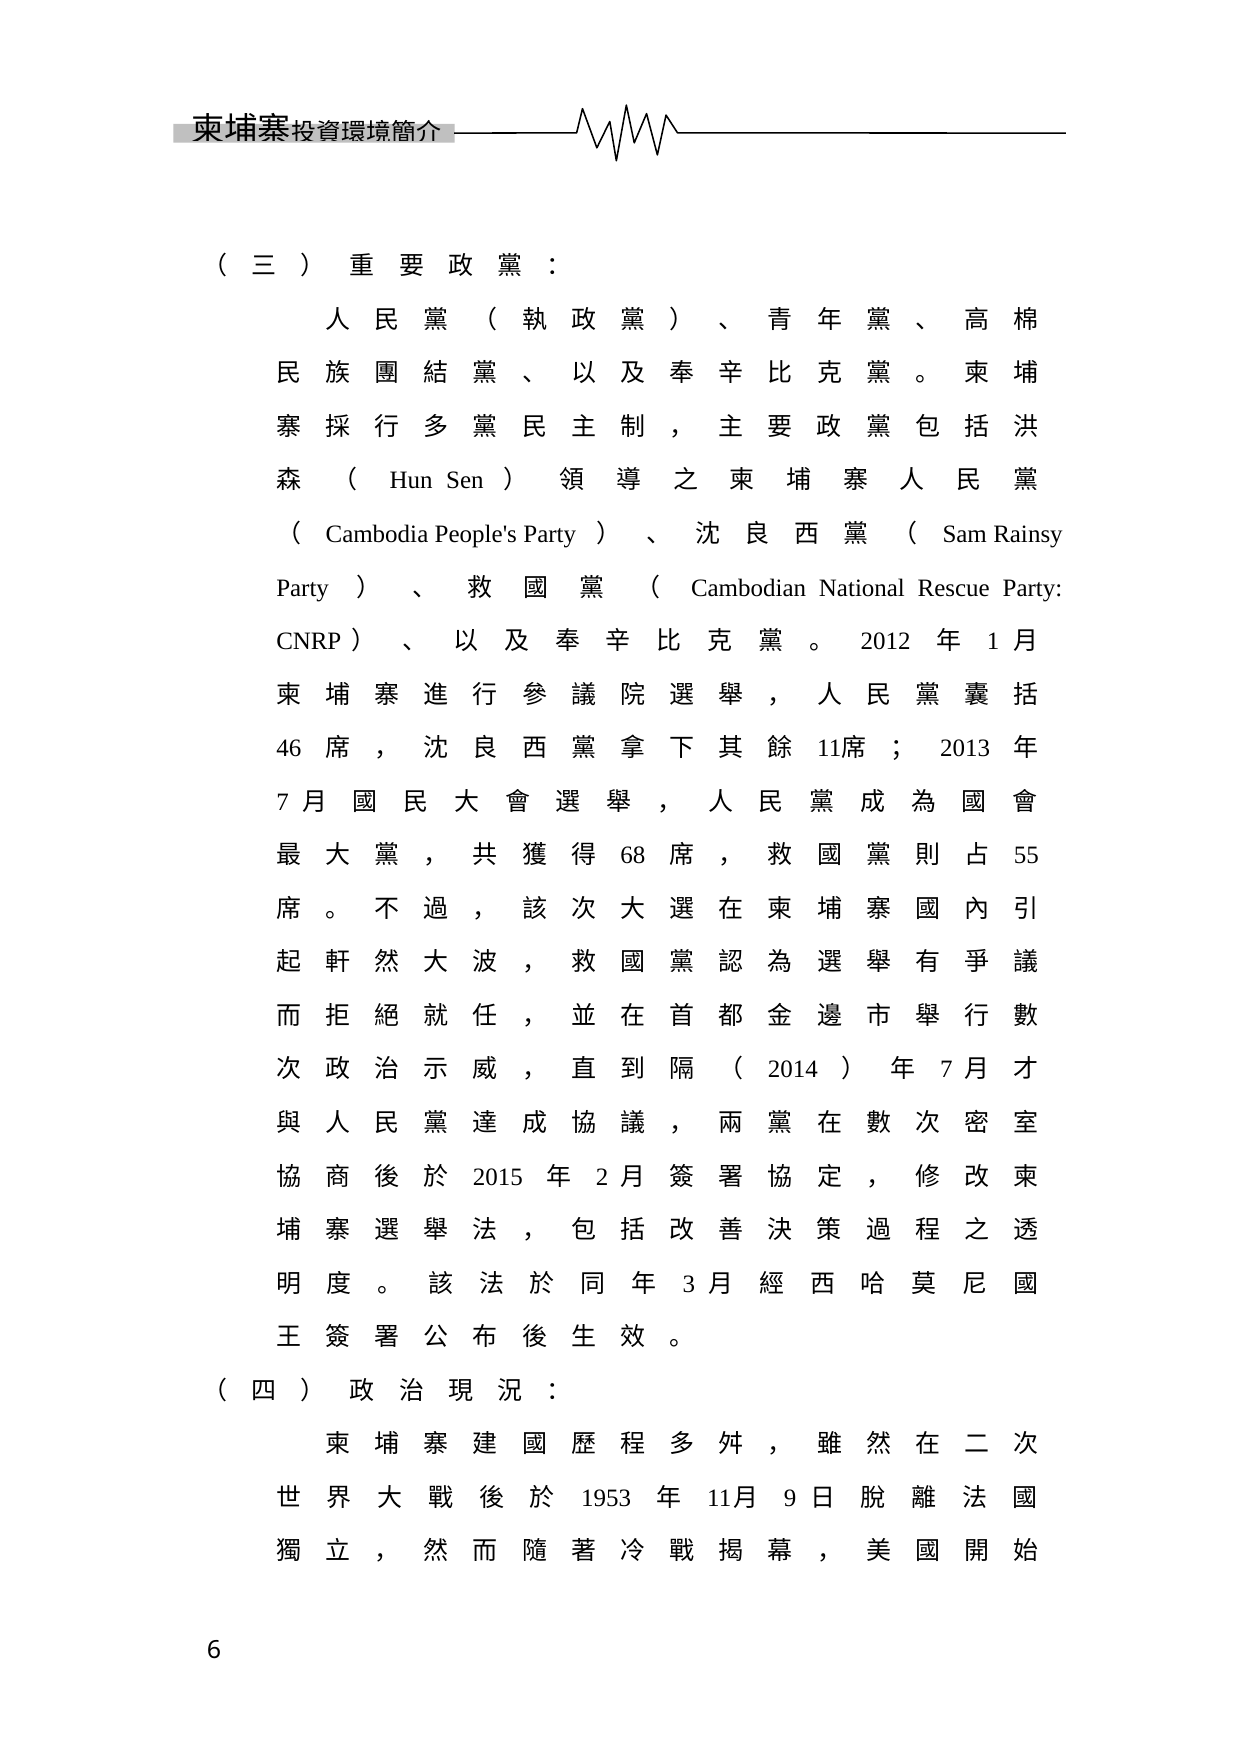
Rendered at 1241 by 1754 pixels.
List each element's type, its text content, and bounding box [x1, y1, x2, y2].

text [276, 1415, 1063, 1576]
text （三）重要政黨： [202, 237, 1063, 291]
text （四）政治現況： [202, 1362, 1063, 1415]
text 人民黨（執政黨）、青年黨、高棉民族團結黨、以及奉辛比克黨。柬埔寨採行多黨民主制，主要政黨包括洪森（Hun Sen）領導之柬埔寨人民黨（Cambodia People's Party）、沈良西黨（Sam Rainsy Party）、救國黨（Cambodian National Rescue Party: CNRP）、以及奉辛比克黨。2012年1月柬埔寨進行參議院選舉，人民黨囊括46席，沈良西黨拿下其餘11席；2013年7月國民大會選舉，人民黨成為國會最大黨，共獲得68席，救國黨則占55席。不過，該次大選在柬埔寨國內引起軒然大波，救國黨認為選舉有爭議而拒絕就任，並在首都金邊市舉行數次政治示威，直到隔（2014）年7月才與人民黨達成協議，兩黨在數次密室協商後於2015年2月簽署協定，修改柬埔寨選舉法，包括改善決策過程之透明度。該法於同年3月經西哈莫尼國王簽署公布後生效。 [276, 291, 1063, 1362]
